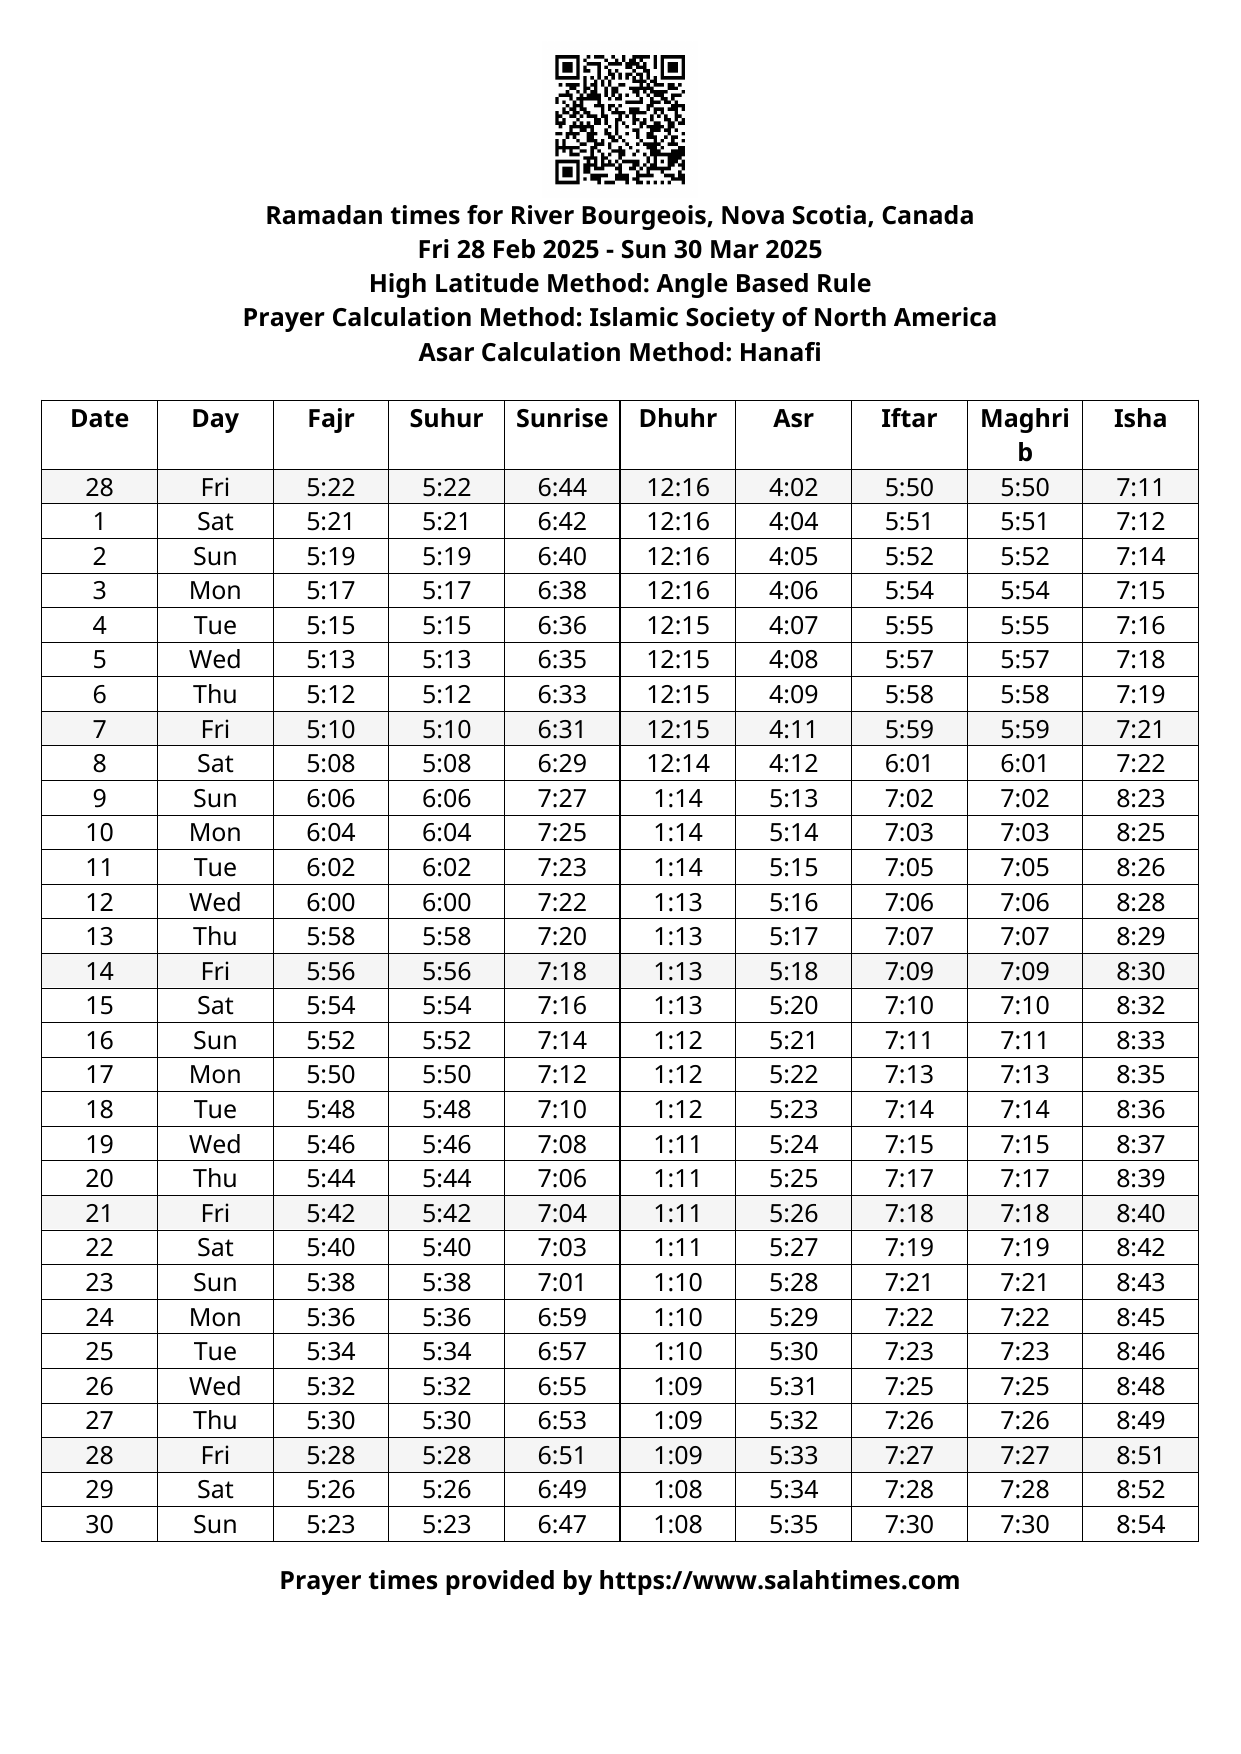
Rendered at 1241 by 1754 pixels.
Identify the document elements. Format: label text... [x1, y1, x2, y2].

table_cell 5:17 [389, 574, 504, 607]
table_header Asr [736, 401, 851, 469]
table_cell 28 [42, 1438, 157, 1472]
table_cell 8:36 [1083, 1092, 1198, 1126]
table_cell 5:16 [736, 885, 851, 918]
table_cell 5:58 [852, 677, 967, 711]
table_cell 4:04 [736, 504, 851, 538]
table_cell 5:30 [736, 1334, 851, 1368]
table_cell 7:23 [505, 850, 619, 884]
table_header Suhur [389, 401, 504, 469]
table_cell Sat [158, 989, 273, 1022]
table_cell 5:15 [274, 608, 388, 642]
table_cell 30 [42, 1507, 157, 1541]
table_cell 23 [42, 1265, 157, 1299]
table_cell 8:37 [1083, 1127, 1198, 1160]
table_cell 12:16 [621, 574, 735, 607]
table_cell 7:09 [852, 954, 967, 987]
table_cell 5:19 [389, 539, 504, 572]
table_cell 7:11 [852, 1023, 967, 1057]
table_cell 1:08 [621, 1507, 735, 1541]
table_cell 1:11 [621, 1127, 735, 1160]
table_cell 7:13 [968, 1058, 1082, 1091]
table_cell 4:08 [736, 643, 851, 676]
table_cell Tue [158, 1334, 273, 1368]
table_header Iftar [852, 401, 967, 469]
table_cell 7:05 [852, 850, 967, 884]
table_cell 5:13 [274, 643, 388, 676]
table_cell 7:01 [505, 1265, 619, 1299]
table_cell 7:10 [505, 1092, 619, 1126]
table_cell 5:52 [274, 1023, 388, 1057]
table_cell 7:17 [968, 1161, 1082, 1195]
table_cell 5:15 [389, 608, 504, 642]
table_cell 7:03 [968, 816, 1082, 849]
table_cell 7:27 [505, 781, 619, 814]
table_cell 7:21 [1083, 712, 1198, 745]
table_cell 6:47 [505, 1507, 619, 1541]
table_cell 5 [42, 643, 157, 676]
table_cell Thu [158, 919, 273, 953]
table_cell 7:14 [968, 1092, 1082, 1126]
table_cell 6:53 [505, 1404, 619, 1437]
table_cell 7:09 [968, 954, 1082, 987]
table_cell 5:56 [274, 954, 388, 987]
table_cell 28 [42, 470, 157, 503]
table_cell Tue [158, 850, 273, 884]
table_cell 5:46 [389, 1127, 504, 1160]
table_cell 7:27 [852, 1438, 967, 1472]
table_cell 1:14 [621, 781, 735, 814]
table_cell 5:32 [736, 1404, 851, 1437]
text Ramadan times for River Bourgeois, Nova Scotia, Canada [42, 198, 1198, 232]
table_cell 7:21 [968, 1265, 1082, 1299]
table_cell 7:26 [852, 1404, 967, 1437]
table_cell 4:05 [736, 539, 851, 572]
table_cell Sun [158, 539, 273, 572]
table_cell 7:11 [968, 1023, 1082, 1057]
table_cell 6:42 [505, 504, 619, 538]
table_cell 7:14 [505, 1023, 619, 1057]
table_cell 5:23 [274, 1507, 388, 1541]
table_cell 4:06 [736, 574, 851, 607]
table_cell Sat [158, 504, 273, 538]
table_cell 5:40 [389, 1231, 504, 1264]
table_cell 7:18 [968, 1196, 1082, 1229]
table_cell 5:13 [389, 643, 504, 676]
table_cell 7:23 [968, 1334, 1082, 1368]
table_cell 5:46 [274, 1127, 388, 1160]
table_cell 1:12 [621, 1092, 735, 1126]
table_cell 5:42 [274, 1196, 388, 1229]
table_cell 5:52 [852, 539, 967, 572]
table_cell 5:23 [736, 1092, 851, 1126]
table_cell 4:12 [736, 746, 851, 780]
table_cell Fri [158, 954, 273, 987]
table_cell 5:32 [389, 1369, 504, 1402]
table_cell 5:51 [852, 504, 967, 538]
table_cell 13 [42, 919, 157, 953]
table_cell 7:13 [852, 1058, 967, 1091]
table_cell 1:12 [621, 1023, 735, 1057]
table_cell Sat [158, 1473, 273, 1506]
table_cell 1:13 [621, 989, 735, 1022]
table_cell 5:28 [389, 1438, 504, 1472]
table_header Sunrise [505, 401, 619, 469]
table_cell 5:08 [274, 746, 388, 780]
table_cell 8:33 [1083, 1023, 1198, 1057]
table_cell 7:21 [852, 1265, 967, 1299]
table_cell 7:30 [968, 1507, 1082, 1541]
table_cell 7:10 [968, 989, 1082, 1022]
table_cell 5:48 [389, 1092, 504, 1126]
table_cell 5:34 [389, 1334, 504, 1368]
table_cell 12 [42, 885, 157, 918]
table_cell 7:28 [852, 1473, 967, 1506]
table_cell Mon [158, 1058, 273, 1091]
table_cell Mon [158, 1300, 273, 1333]
table_cell 1:13 [621, 919, 735, 953]
table_cell 7:07 [852, 919, 967, 953]
table_cell 20 [42, 1161, 157, 1195]
table_cell 5:29 [736, 1300, 851, 1333]
table_cell 7 [42, 712, 157, 745]
table_cell 6 [42, 677, 157, 711]
table_cell 8:28 [1083, 885, 1198, 918]
table_cell 12:16 [621, 470, 735, 503]
table_cell 8:45 [1083, 1300, 1198, 1333]
table_cell 5:17 [736, 919, 851, 953]
table_cell Fri [158, 712, 273, 745]
table_cell Mon [158, 574, 273, 607]
table_cell 8:35 [1083, 1058, 1198, 1091]
table_cell 5:34 [274, 1334, 388, 1368]
table_cell 5:59 [968, 712, 1082, 745]
table_cell 5:40 [274, 1231, 388, 1264]
table_cell 5:21 [389, 504, 504, 538]
table_cell 18 [42, 1092, 157, 1126]
table_cell 27 [42, 1404, 157, 1437]
table_cell 7:08 [505, 1127, 619, 1160]
table_cell 7:18 [852, 1196, 967, 1229]
table_cell 5:20 [736, 989, 851, 1022]
table_cell 5:22 [274, 470, 388, 503]
table_cell Fri [158, 1196, 273, 1229]
table_cell 7:11 [1083, 470, 1198, 503]
table_cell 5:21 [274, 504, 388, 538]
table_cell 5:33 [736, 1438, 851, 1472]
table_cell Sun [158, 1507, 273, 1541]
table_header Isha [1083, 401, 1198, 469]
table_cell 6:36 [505, 608, 619, 642]
table_cell 7:19 [968, 1231, 1082, 1264]
table_cell 7:28 [968, 1473, 1082, 1506]
table_cell 6:00 [389, 885, 504, 918]
table_cell 1:12 [621, 1058, 735, 1091]
table_cell 8:49 [1083, 1404, 1198, 1437]
table_header Fajr [274, 401, 388, 469]
table_cell 7:06 [852, 885, 967, 918]
table_cell 8:30 [1083, 954, 1198, 987]
table_cell 1:09 [621, 1438, 735, 1472]
table_cell 5:58 [968, 677, 1082, 711]
table_cell 26 [42, 1369, 157, 1402]
table_cell 6:04 [274, 816, 388, 849]
picture [542, 41, 699, 198]
table_cell 7:16 [1083, 608, 1198, 642]
table_cell 4 [42, 608, 157, 642]
table_cell Tue [158, 1092, 273, 1126]
table_cell 5:58 [389, 919, 504, 953]
table_cell Wed [158, 1127, 273, 1160]
table_cell 12:16 [621, 539, 735, 572]
table_cell 5:21 [736, 1023, 851, 1057]
table_cell 6:40 [505, 539, 619, 572]
table_cell 5:48 [274, 1092, 388, 1126]
table_cell 6:06 [389, 781, 504, 814]
table_cell 5:31 [736, 1369, 851, 1402]
table_cell 6:51 [505, 1438, 619, 1472]
table_cell 7:04 [505, 1196, 619, 1229]
table_cell 7:25 [968, 1369, 1082, 1402]
table_cell 8:23 [1083, 781, 1198, 814]
table_cell 5:32 [274, 1369, 388, 1402]
table_cell 8:48 [1083, 1369, 1198, 1402]
table_cell 5:52 [389, 1023, 504, 1057]
table_cell 5:28 [736, 1265, 851, 1299]
table_cell 5:12 [389, 677, 504, 711]
table_cell 5:57 [968, 643, 1082, 676]
table_cell 7:27 [968, 1438, 1082, 1472]
table_cell 1:09 [621, 1369, 735, 1402]
table_cell 7:22 [1083, 746, 1198, 780]
table_cell 5:50 [968, 470, 1082, 503]
table_cell 8 [42, 746, 157, 780]
table_cell 5:17 [274, 574, 388, 607]
table_cell 5:56 [389, 954, 504, 987]
table_cell 17 [42, 1058, 157, 1091]
table_cell 5:30 [389, 1404, 504, 1437]
table_cell 8:43 [1083, 1265, 1198, 1299]
table_cell 5:54 [274, 989, 388, 1022]
table_cell Sun [158, 1265, 273, 1299]
table_cell 6:01 [852, 746, 967, 780]
table_cell 4:11 [736, 712, 851, 745]
table_cell 5:15 [736, 850, 851, 884]
table_cell 6:49 [505, 1473, 619, 1506]
table_cell 5:38 [274, 1265, 388, 1299]
table_cell 1:14 [621, 816, 735, 849]
table_cell 5:44 [274, 1161, 388, 1195]
table_cell 25 [42, 1334, 157, 1368]
table_cell 6:33 [505, 677, 619, 711]
table_cell 1:11 [621, 1231, 735, 1264]
table_cell 24 [42, 1300, 157, 1333]
table_cell 6:55 [505, 1369, 619, 1402]
table_cell 5:35 [736, 1507, 851, 1541]
table_cell 7:22 [968, 1300, 1082, 1333]
table_cell 6:02 [274, 850, 388, 884]
table_cell 5:10 [389, 712, 504, 745]
table_cell 7:05 [968, 850, 1082, 884]
table_cell 8:51 [1083, 1438, 1198, 1472]
table_cell Mon [158, 816, 273, 849]
table_cell 7:15 [1083, 574, 1198, 607]
table_cell 6:02 [389, 850, 504, 884]
table_cell 8:54 [1083, 1507, 1198, 1541]
text Prayer times provided by https://www.salahtimes.com [42, 1563, 1198, 1597]
table_cell 5:50 [274, 1058, 388, 1091]
table_cell Sat [158, 1231, 273, 1264]
table_cell 5:19 [274, 539, 388, 572]
table_cell 5:42 [389, 1196, 504, 1229]
table_cell Thu [158, 1404, 273, 1437]
table_cell 5:44 [389, 1161, 504, 1195]
table_cell 5:59 [852, 712, 967, 745]
table_cell Thu [158, 1161, 273, 1195]
table_cell 5:10 [274, 712, 388, 745]
table_cell 6:04 [389, 816, 504, 849]
table_cell 8:32 [1083, 989, 1198, 1022]
table_cell 8:42 [1083, 1231, 1198, 1264]
table_cell 5:26 [389, 1473, 504, 1506]
table_cell 7:23 [852, 1334, 967, 1368]
table_cell 7:07 [968, 919, 1082, 953]
table_cell Fri [158, 470, 273, 503]
table_cell 7:17 [852, 1161, 967, 1195]
table_cell 7:12 [505, 1058, 619, 1091]
table_cell 6:44 [505, 470, 619, 503]
table_header Dhuhr [621, 401, 735, 469]
table_cell 7:10 [852, 989, 967, 1022]
table_cell 1:10 [621, 1265, 735, 1299]
table_cell 6:29 [505, 746, 619, 780]
text High Latitude Method: Angle Based Rule [42, 266, 1198, 300]
table_cell 7:12 [1083, 504, 1198, 538]
table_cell 5:26 [736, 1196, 851, 1229]
table_cell 1:13 [621, 954, 735, 987]
table_cell 5:34 [736, 1473, 851, 1506]
table_cell 5:26 [274, 1473, 388, 1506]
table_cell 5:52 [968, 539, 1082, 572]
table_cell Sun [158, 1023, 273, 1057]
table_cell 1:11 [621, 1161, 735, 1195]
table_cell 8:26 [1083, 850, 1198, 884]
table_cell 7:18 [1083, 643, 1198, 676]
table_cell 5:54 [968, 574, 1082, 607]
table_cell 14 [42, 954, 157, 987]
table_cell 4:09 [736, 677, 851, 711]
table_cell 7:02 [968, 781, 1082, 814]
table_cell 5:36 [274, 1300, 388, 1333]
table_cell 2 [42, 539, 157, 572]
table_cell 5:36 [389, 1300, 504, 1333]
table_cell 8:46 [1083, 1334, 1198, 1368]
table_cell 5:50 [389, 1058, 504, 1091]
table_cell 5:24 [736, 1127, 851, 1160]
table_cell 5:25 [736, 1161, 851, 1195]
table_cell 12:15 [621, 608, 735, 642]
table_cell Sun [158, 781, 273, 814]
table_cell 12:15 [621, 643, 735, 676]
table_cell 5:58 [274, 919, 388, 953]
table_cell 7:03 [852, 816, 967, 849]
table_cell 6:35 [505, 643, 619, 676]
table_cell 6:38 [505, 574, 619, 607]
table_cell 5:57 [852, 643, 967, 676]
table_cell 5:55 [852, 608, 967, 642]
table_cell 12:15 [621, 712, 735, 745]
table_cell 21 [42, 1196, 157, 1229]
table_cell 22 [42, 1231, 157, 1264]
table_cell 5:14 [736, 816, 851, 849]
table_cell 6:01 [968, 746, 1082, 780]
table_header Maghrib [968, 401, 1082, 469]
table_cell 7:20 [505, 919, 619, 953]
table_cell 8:40 [1083, 1196, 1198, 1229]
table_cell Wed [158, 1369, 273, 1402]
table_cell 7:22 [852, 1300, 967, 1333]
table_cell 7:02 [852, 781, 967, 814]
table_cell 7:18 [505, 954, 619, 987]
table_cell 7:16 [505, 989, 619, 1022]
table_cell 16 [42, 1023, 157, 1057]
table_cell Wed [158, 643, 273, 676]
table_cell 6:59 [505, 1300, 619, 1333]
table_cell 6:06 [274, 781, 388, 814]
table_cell 5:08 [389, 746, 504, 780]
table_cell 5:22 [389, 470, 504, 503]
table_cell 8:29 [1083, 919, 1198, 953]
table_cell 7:03 [505, 1231, 619, 1264]
table_cell 5:55 [968, 608, 1082, 642]
table_cell 7:22 [505, 885, 619, 918]
table_cell 29 [42, 1473, 157, 1506]
table_cell 1:09 [621, 1404, 735, 1437]
table_cell 5:51 [968, 504, 1082, 538]
table_cell 7:06 [505, 1161, 619, 1195]
table_cell 3 [42, 574, 157, 607]
table_cell Thu [158, 677, 273, 711]
table_cell 5:38 [389, 1265, 504, 1299]
table_cell 12:14 [621, 746, 735, 780]
table_cell 7:14 [852, 1092, 967, 1126]
text Fri 28 Feb 2025 - Sun 30 Mar 2025 [42, 232, 1198, 266]
table_cell 10 [42, 816, 157, 849]
table_cell 7:14 [1083, 539, 1198, 572]
table_cell 7:15 [968, 1127, 1082, 1160]
table_header Day [158, 401, 273, 469]
table_cell 1 [42, 504, 157, 538]
table_cell 7:19 [852, 1231, 967, 1264]
table_cell 1:13 [621, 885, 735, 918]
table_cell 9 [42, 781, 157, 814]
table_cell 7:19 [1083, 677, 1198, 711]
table_cell 6:31 [505, 712, 619, 745]
table_cell Wed [158, 885, 273, 918]
table_cell 5:23 [389, 1507, 504, 1541]
table_cell Fri [158, 1438, 273, 1472]
table_header Date [42, 401, 157, 469]
table_cell 6:00 [274, 885, 388, 918]
table_cell 1:14 [621, 850, 735, 884]
table_cell 1:10 [621, 1300, 735, 1333]
table_cell 8:25 [1083, 816, 1198, 849]
table_cell 5:12 [274, 677, 388, 711]
table_cell 5:50 [852, 470, 967, 503]
table_cell 7:15 [852, 1127, 967, 1160]
table_cell 1:11 [621, 1196, 735, 1229]
table_cell 7:25 [852, 1369, 967, 1402]
table_cell 7:26 [968, 1404, 1082, 1437]
table_cell 8:52 [1083, 1473, 1198, 1506]
table_cell 12:16 [621, 504, 735, 538]
table_cell 5:54 [389, 989, 504, 1022]
table_cell 5:54 [852, 574, 967, 607]
table_cell 7:06 [968, 885, 1082, 918]
text Prayer Calculation Method: Islamic Society of North America [42, 300, 1198, 334]
table_cell Tue [158, 608, 273, 642]
table_cell 1:08 [621, 1473, 735, 1506]
table_cell 5:27 [736, 1231, 851, 1264]
table_cell 7:25 [505, 816, 619, 849]
table_cell 12:15 [621, 677, 735, 711]
table_cell 4:02 [736, 470, 851, 503]
table_cell 4:07 [736, 608, 851, 642]
table_cell 5:18 [736, 954, 851, 987]
table_cell 1:10 [621, 1334, 735, 1368]
table_cell 5:22 [736, 1058, 851, 1091]
table_cell 19 [42, 1127, 157, 1160]
table_cell 5:28 [274, 1438, 388, 1472]
table_cell 8:39 [1083, 1161, 1198, 1195]
text Asar Calculation Method: Hanafi [42, 334, 1198, 368]
table_cell 5:13 [736, 781, 851, 814]
table_cell 6:57 [505, 1334, 619, 1368]
table_cell 15 [42, 989, 157, 1022]
table_cell 7:30 [852, 1507, 967, 1541]
table_cell 11 [42, 850, 157, 884]
table_cell 5:30 [274, 1404, 388, 1437]
table_cell Sat [158, 746, 273, 780]
